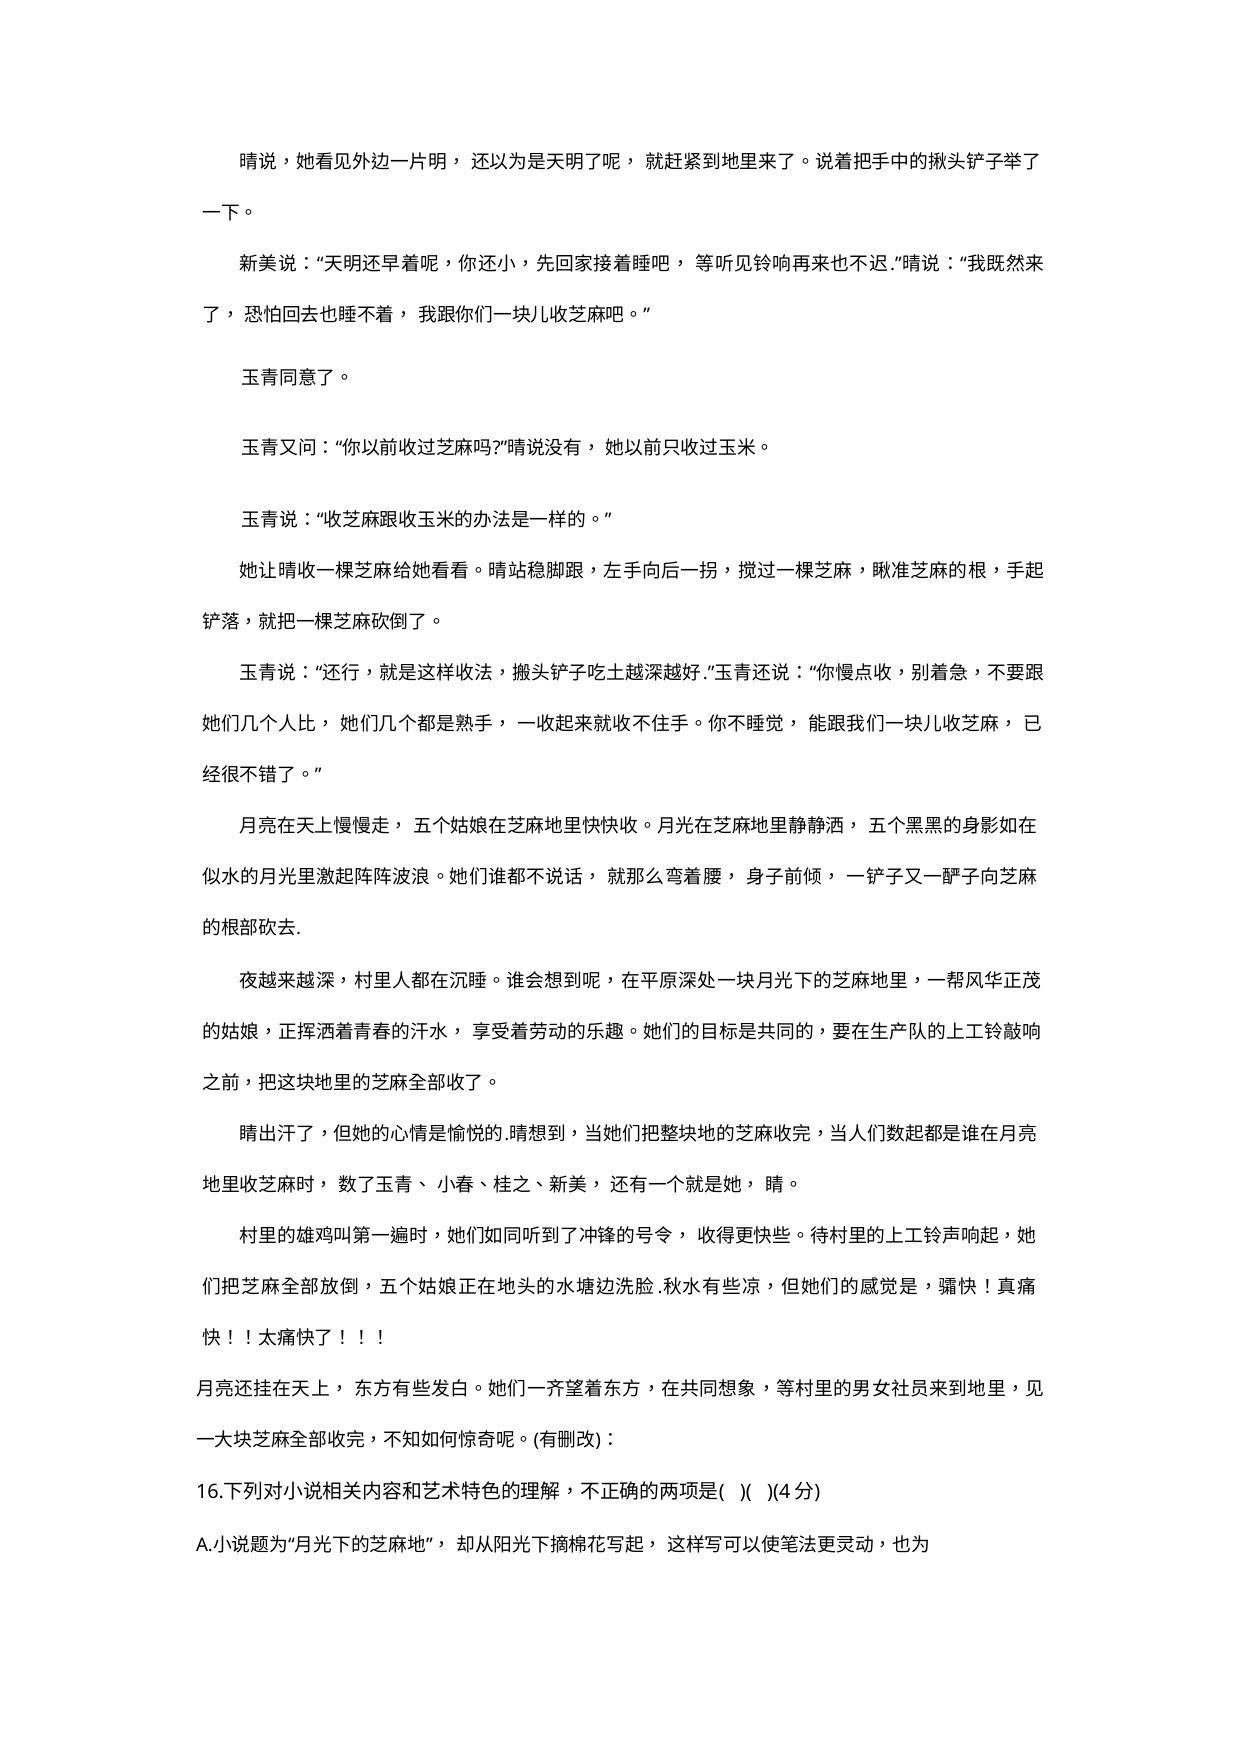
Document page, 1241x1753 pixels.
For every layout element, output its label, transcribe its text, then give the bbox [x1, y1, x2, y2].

text 睛出汗了，但她的心情是愉悦的.晴想到，当她们把整块地的芝麻收完，当人们数起都是谁在月亮地里收芝麻时， 数了玉青、 小春、桂之、新美， 还有一个就是她， 睛。 [202, 1120, 1038, 1197]
text 16.下列对小说相关内容和艺术特色的理解，不正确的两项是( )( )(4分) [196, 1478, 1044, 1505]
text 月亮还挂在天上， 东方有些发白。她们一齐望着东方，在共同想象，等村里的男女社员来到地里，见一大块芝麻全部收完，不知如何惊奇呢。(有删改)： [196, 1376, 1044, 1452]
text A.小说题为“月光下的芝麻地”， 却从阳光下摘棉花写起， 这样写可以使笔法更灵动，也为 [196, 1532, 1044, 1557]
text 夜越来越深，村里人都在沉睡。谁会想到呢，在平原深处一块月光下的芝麻地里，一帮风华正茂的姑娘，正挥洒着青春的汗水， 享受着劳动的乐趣。她们的目标是共同的，要在生产队的上工铃敲响之前，把这块地里的芝麻全部收了。 [202, 966, 1042, 1095]
text 玉青又问：“你以前收过芝麻吗?”晴说没有， 她以前只收过玉米。 [242, 434, 1044, 460]
text 她让晴收一棵芝麻给她看看。晴站稳脚跟，左手向后一拐，搅过一棵芝麻，瞅准芝麻的根，手起铲落，就把一棵芝麻砍倒了。 [202, 557, 1044, 634]
text 玉青同意了。 [242, 364, 1044, 390]
text 新美说：“天明还早着呢，你还小，先回家接着睡吧， 等听见铃响再来也不迟.”晴说：“我既然来了， 恐怕回去也睡不着， 我跟你们一块儿收芝麻吧。” [202, 250, 1044, 327]
text 玉青说：“还行，就是这样收法，搬头铲子吃土越深越好.”玉青还说：“你慢点收，别着急，不要跟她们几个人比， 她们几个都是熟手， 一收起来就收不住手。你不睡觉， 能跟我们一块儿收芝麻， 已经很不错了。” [202, 659, 1044, 787]
text 玉青说：“收芝麻跟收玉米的办法是一样的。” [242, 506, 1044, 532]
text 月亮在天上慢慢走， 五个姑娘在芝麻地里快快收。月光在芝麻地里静静洒， 五个黑黑的身影如在似水的月光里激起阵阵波浪。她们谁都不说话， 就那么弯着腰， 身子前倾， 一铲子又一酽子向芝麻的根部砍去. [202, 812, 1040, 940]
text 晴说，她看见外边一片明， 还以为是天明了呢， 就赶紧到地里来了。说着把手中的揪头铲子举了一下。 [202, 148, 1042, 224]
text 村里的雄鸡叫第一遍时，她们如同听到了冲锋的号令， 收得更快些。待村里的上工铃声响起，她们把芝麻全部放倒，五个姑娘正在地头的水塘边洗脸.秋水有些凉，但她们的感觉是，骦快！真痛快！！太痛快了！！！ [202, 1222, 1038, 1350]
